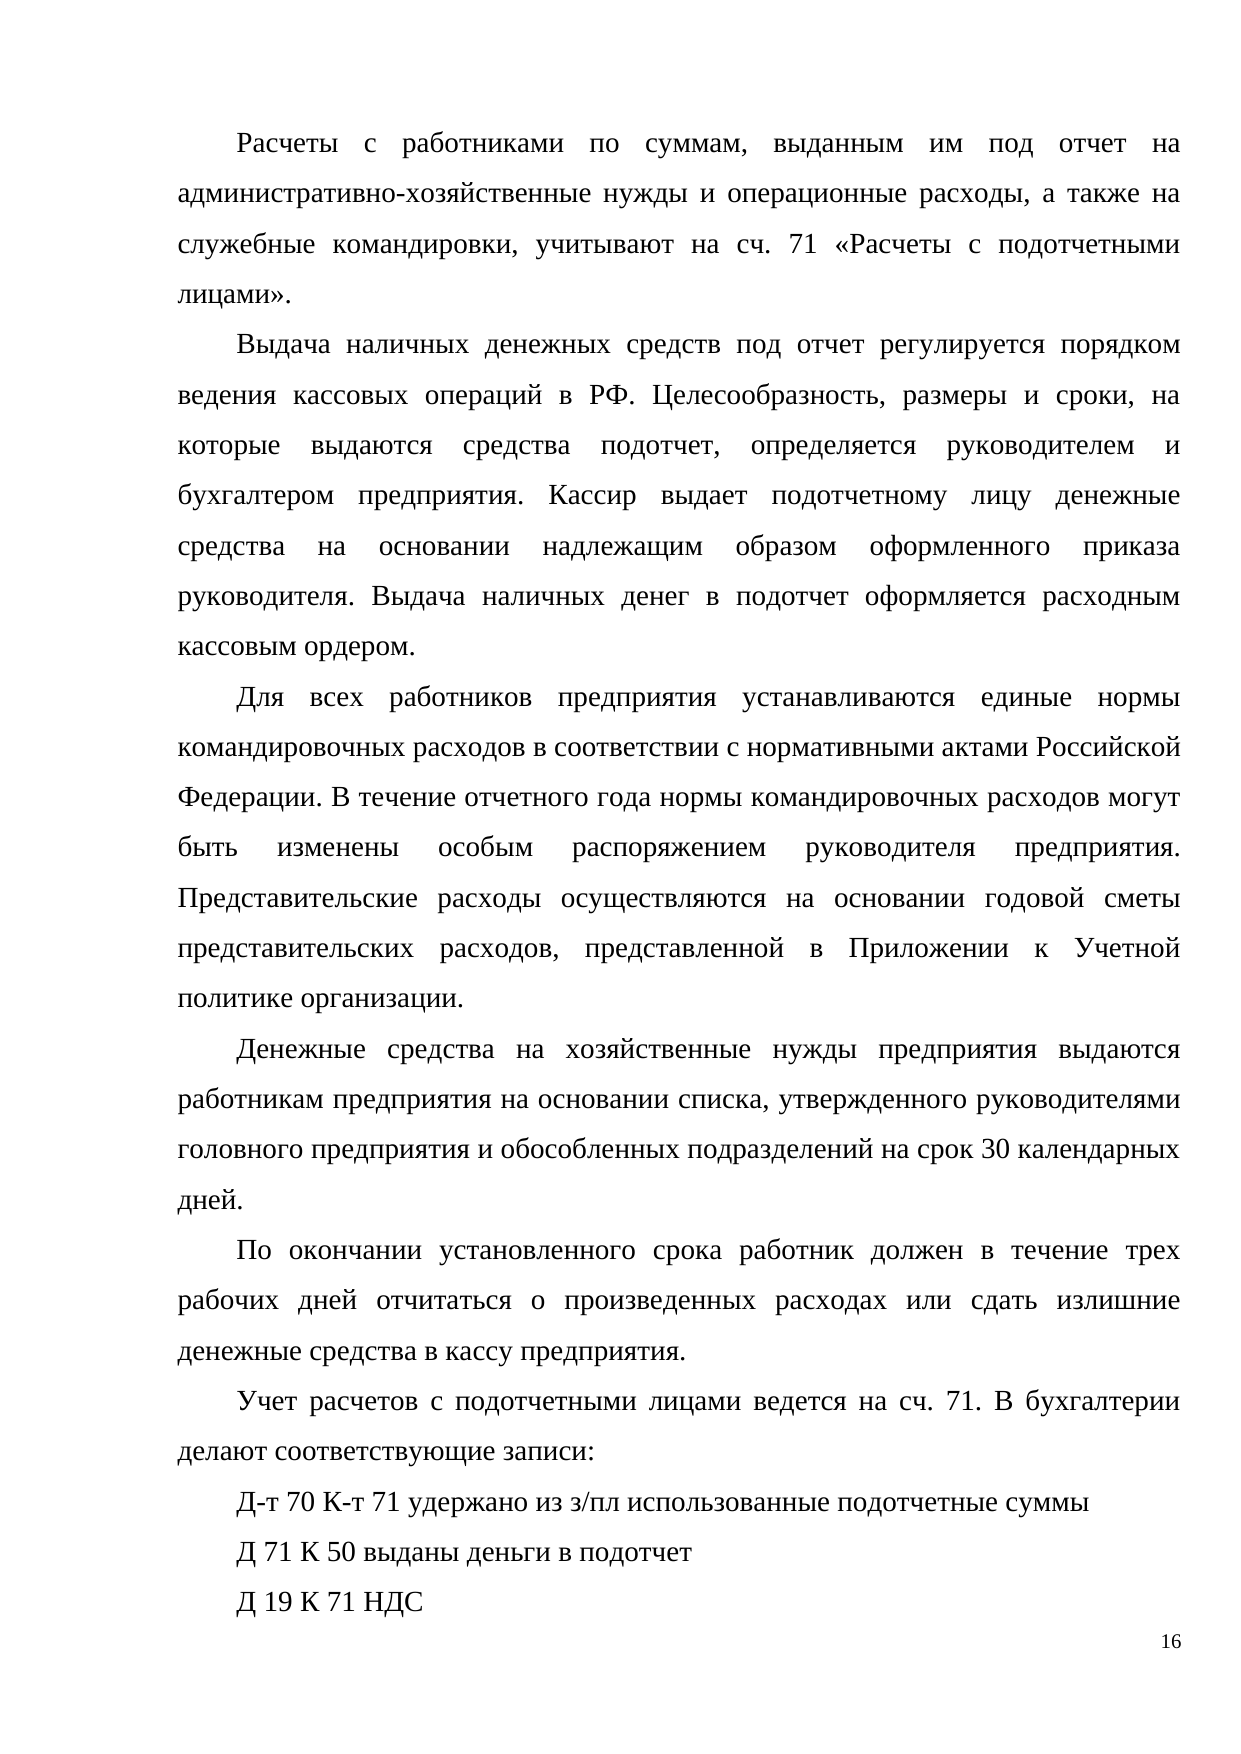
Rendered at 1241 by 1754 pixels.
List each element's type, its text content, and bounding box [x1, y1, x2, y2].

text Д-т 70 К-т 71 удержано из з/пл использованные подотчетные суммы [177, 1484, 1181, 1517]
text Учет расчетов с подотчетными лицами ведется на сч. 71. В бухгалтерии делают соответствующие записи: [177, 1383, 1181, 1467]
text Расчеты с работниками по суммам, выданным им под отчет на административно-хозяйственные нужды и операционные расходы, а также на служебные командировки, учитывают на сч. 71 «Расчеты с подотчетными лицами». [177, 125, 1181, 310]
text Выдача наличных денежных средств под отчет регулируется порядком ведения кассовых операций в РФ. Целесообразность, размеры и сроки, на которые выдаются средства подотчет, определяется руководителем и бухгалтером предприятия. Кассир выдает подотчетному лицу денежные средства на основании надлежащим образом оформленного приказа руководителя. Выдача наличных денег в подотчет оформляется расходным кассовым ордером. [177, 326, 1181, 662]
text Д 71 К 50 выданы деньги в подотчет [177, 1534, 1181, 1567]
text Д 19 К 71 НДС [177, 1584, 1181, 1618]
text Для всех работников предприятия устанавливаются единые нормы командировочных расходов в соответствии с нормативными актами Российской Федерации. В течение отчетного года нормы командировочных расходов могут быть изменены особым распоряжением руководителя предприятия. Представительские расходы осуществляются на основании годовой сметы представительских расходов, представленной в Приложении к Учетной политике организации. [177, 679, 1181, 1014]
text Денежные средства на хозяйственные нужды предприятия выдаются работникам предприятия на основании списка, утвержденного руководителями головного предприятия и обособленных подразделений на срок 30 календарных дней. [177, 1031, 1181, 1215]
text По окончании установленного срока работник должен в течение трех рабочих дней отчитаться о произведенных расходах или сдать излишние денежные средства в кассу предприятия. [177, 1232, 1181, 1366]
